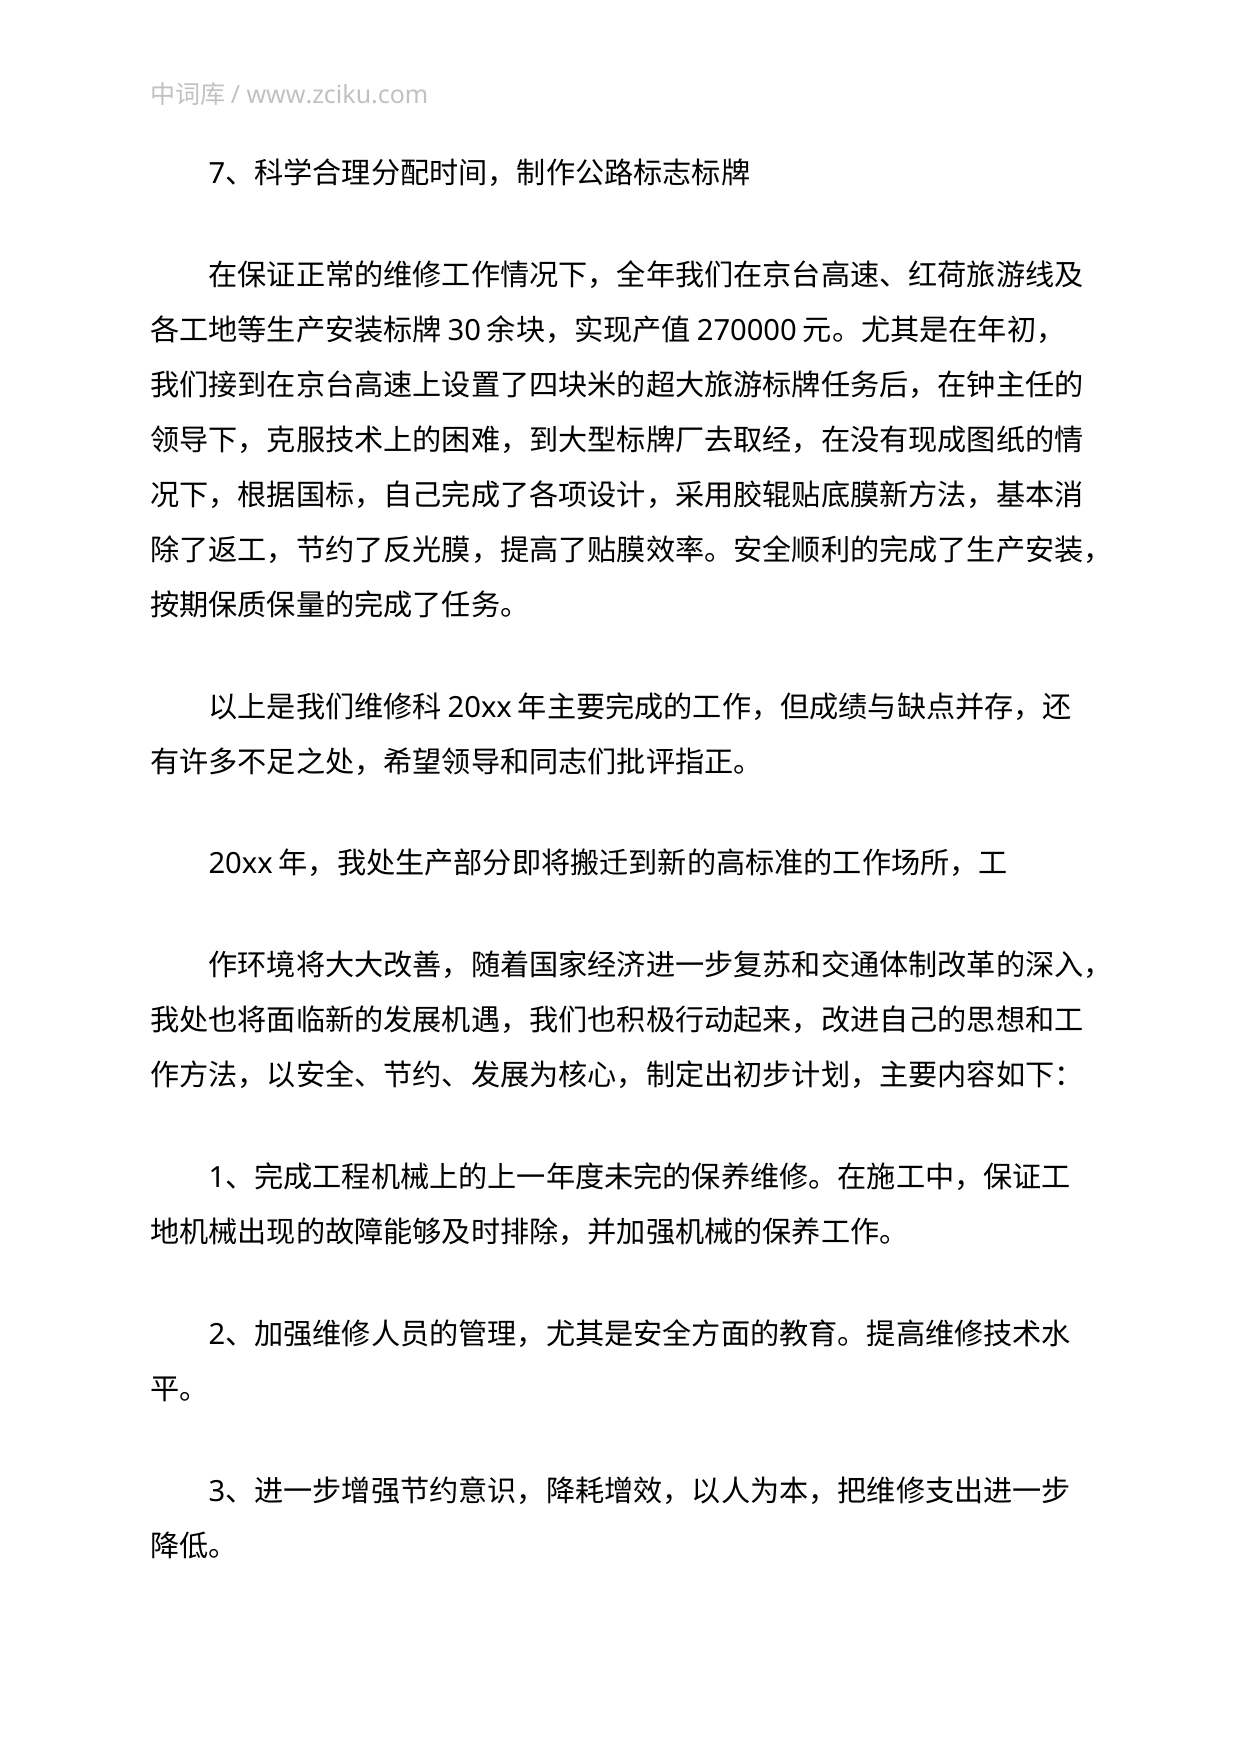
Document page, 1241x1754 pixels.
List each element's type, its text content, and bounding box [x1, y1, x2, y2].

text 以上是我们维修科20xx年主要完成的工作，但成绩与缺点并存，还有许多不足之处，希望领导和同志们批评指正。 [150, 683, 1090, 781]
text 7、科学合理分配时间，制作公路标志标牌 [150, 150, 1090, 192]
text 1、完成工程机械上的上一年度未完的保养维修。在施工中，保证工地机械出现的故障能够及时排除，并加强机械的保养工作。 [150, 1153, 1090, 1251]
text 在保证正常的维修工作情况下，全年我们在京台高速、红荷旅游线及各工地等生产安装标牌30余块，实现产值270000元。尤其是在年初，我们接到在京台高速上设置了四块米的超大旅游标牌任务后，在钟主任的领导下，克服技术上的困难，到大型标牌厂去取经，在没有现成图纸的情况下，根据国标，自己完成了各项设计，采用胶辊贴底膜新方法，基本消除了返工，节约了反光膜，提高了贴膜效率。安全顺利的完成了生产安装，按期保质保量的完成了任务。 [150, 252, 1090, 624]
text 2、加强维修人员的管理，尤其是安全方面的教育。提高维修技术水平。 [150, 1310, 1090, 1408]
text 3、进一步增强节约意识，降耗增效，以人为本，把维修支出进一步降低。 [150, 1467, 1090, 1564]
text 20xx年，我处生产部分即将搬迁到新的高标准的工作场所，工 [150, 840, 1090, 882]
text 作环境将大大改善，随着国家经济进一步复苏和交通体制改革的深入，我处也将面临新的发展机遇，我们也积极行动起来，改进自己的思想和工作方法，以安全、节约、发展为核心，制定出初步计划，主要内容如下： [150, 942, 1090, 1094]
